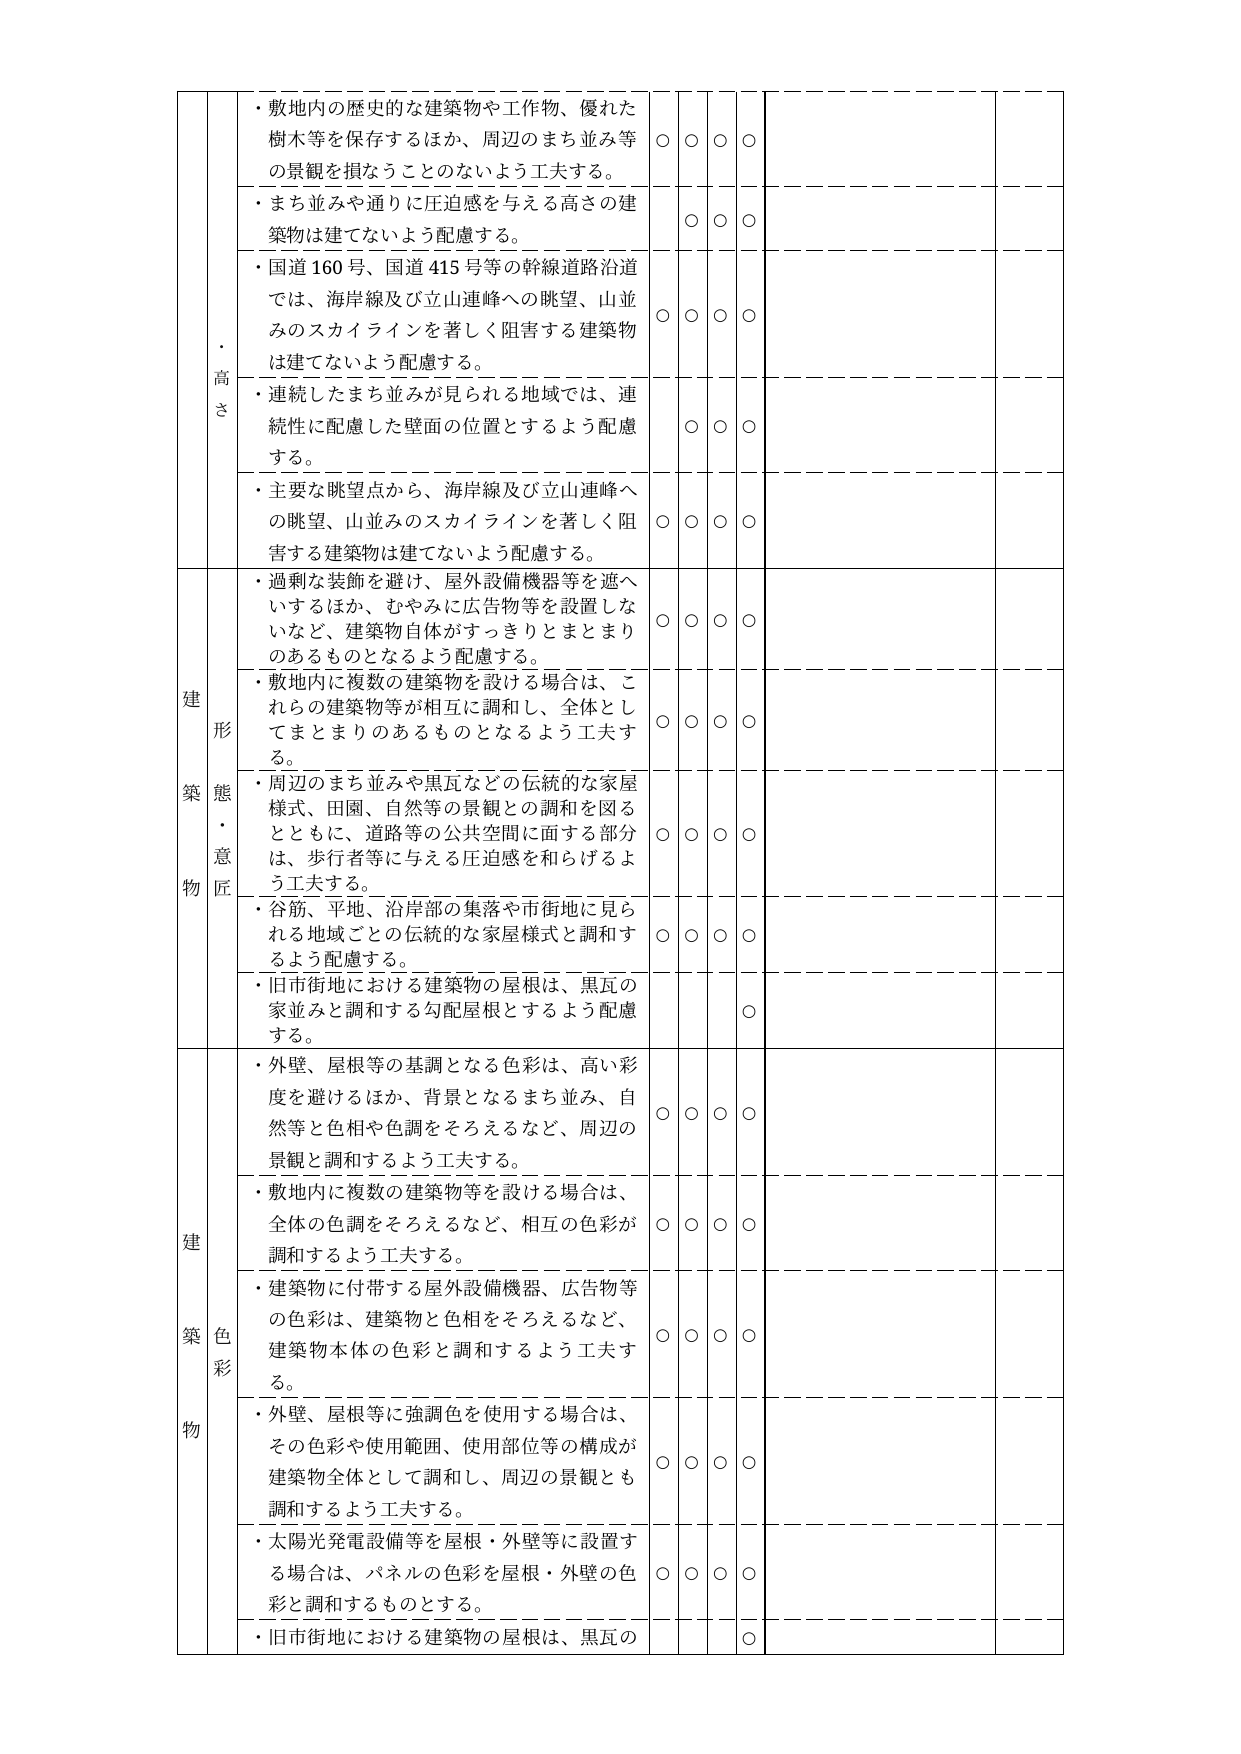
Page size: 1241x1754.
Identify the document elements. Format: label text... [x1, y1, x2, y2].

table_cell ・敷地内に複数の建築物を設ける場合は、これらの建築物等が相互に調和し、全体としてまとまりのあるものとなるよう工夫する。 [238, 669, 649, 770]
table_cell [238, 1619, 649, 1653]
table_cell ○ [679, 250, 707, 377]
table_cell ○ [708, 1524, 736, 1619]
table_cell [766, 186, 995, 250]
table_cell ○ [650, 669, 678, 770]
table_cell ・まち並みや通りに圧迫感を与える高さの建築物は建てないよう配慮する。 [238, 186, 649, 250]
table_cell [766, 1524, 995, 1619]
table_cell ・過剰な装飾を避け、屋外設備機器等を遮へいするほか、むやみに広告物等を設置しないなど、建築物自体がすっきりとまとまりのあるものとなるよう配慮する。 [238, 569, 649, 669]
table_cell ○ [650, 91, 678, 186]
table_cell [996, 669, 1063, 770]
table_cell ○ [679, 1049, 707, 1175]
table_cell ・敷地内の歴史的な建築物や工作物、優れた樹木等を保存するほか、周辺のまち並み等の景観を損なうことのないよう工夫する。 [238, 91, 649, 186]
table_cell [996, 1397, 1063, 1524]
table_cell ○ [650, 472, 678, 568]
table_cell ○ [679, 1524, 707, 1619]
table_cell ○ [737, 1049, 764, 1175]
table_cell [996, 770, 1063, 896]
table_cell ○ [679, 186, 707, 250]
table_cell ○ [679, 1270, 707, 1397]
table_cell ○ [708, 1175, 736, 1270]
table_cell ○ [737, 896, 764, 972]
table_cell ・国道160号、国道415号等の幹線道路沿道では、海岸線及び立山連峰への眺望、山並みのスカイラインを著しく阻害する建築物は建てないよう配慮する。 [238, 250, 649, 377]
table_cell [996, 1049, 1063, 1175]
table_cell ○ [737, 91, 764, 186]
table_cell ・外壁、屋根等に強調色を使用する場合は、その色彩や使用範囲、使用部位等の構成が建築物全体として調和し、周辺の景観とも調和するよう工夫する。 [238, 1397, 649, 1524]
table_cell ○ [737, 1175, 764, 1270]
table_cell [708, 972, 736, 1048]
table_cell [650, 972, 678, 1048]
table_cell [766, 1619, 995, 1653]
table_cell 形 態 ・ 意匠 [208, 569, 237, 1048]
table_cell ・周辺のまち並みや黒瓦などの伝統的な家屋様式、田園、自然等の景観との調和を図るとともに、道路等の公共空間に面する部分は、歩行者等に与える圧迫感を和らげるよう工夫する。 [238, 770, 649, 896]
table_cell [766, 91, 995, 186]
table_cell ・連続したまち並みが見られる地域では、連続性に配慮した壁面の位置とするよう配慮する。 [238, 377, 649, 472]
table_cell ○ [679, 1175, 707, 1270]
table_cell ○ [737, 972, 764, 1048]
table_cell ○ [679, 377, 707, 472]
table_cell [766, 1049, 995, 1175]
table_cell ○ [737, 770, 764, 896]
table_cell [679, 972, 707, 1048]
table_cell [996, 472, 1063, 568]
table_cell [766, 1270, 995, 1397]
table_cell ○ [737, 569, 764, 669]
table_cell ○ [737, 1397, 764, 1524]
table_cell ・谷筋、平地、沿岸部の集落や市街地に見られる地域ごとの伝統的な家屋様式と調和するよう配慮する。 [238, 896, 649, 972]
table_cell ○ [708, 1270, 736, 1397]
table_cell ○ [708, 896, 736, 972]
table_cell ・主要な眺望点から、海岸線及び立山連峰への眺望、山並みのスカイラインを著しく阻害する建築物は建てないよう配慮する。 [238, 472, 649, 568]
table_cell ○ [650, 1175, 678, 1270]
table_cell [996, 1270, 1063, 1397]
table_cell [996, 972, 1063, 1048]
table_cell ○ [650, 569, 678, 669]
table_cell ○ [708, 1397, 736, 1524]
table_cell ○ [708, 770, 736, 896]
table_cell ○ [737, 669, 764, 770]
table_cell ○ [679, 1397, 707, 1524]
table_cell ○ [737, 1619, 764, 1653]
table_cell [766, 569, 995, 669]
table_cell [996, 377, 1063, 472]
table_cell ○ [679, 472, 707, 568]
table_cell ○ [708, 186, 736, 250]
table_cell [996, 1619, 1063, 1653]
table_cell ○ [650, 896, 678, 972]
table_cell [650, 1619, 678, 1653]
table_cell ○ [737, 1524, 764, 1619]
table_cell [766, 250, 995, 377]
table_cell ○ [650, 1524, 678, 1619]
table_cell ○ [650, 1270, 678, 1397]
table_cell [996, 250, 1063, 377]
table_cell ○ [708, 569, 736, 669]
table_cell ○ [708, 250, 736, 377]
table_cell [766, 377, 995, 472]
table_cell ○ [679, 91, 707, 186]
table_cell ・建築物に付帯する屋外設備機器、広告物等の色彩は、建築物と色相をそろえるなど、建築物本体の色彩と調和するよう工夫する。 [238, 1270, 649, 1397]
table_cell [996, 1175, 1063, 1270]
table_cell ○ [679, 896, 707, 972]
table_cell [766, 669, 995, 770]
table_cell [650, 377, 678, 472]
table_cell [766, 472, 995, 568]
table_cell [766, 770, 995, 896]
table_cell [996, 569, 1063, 669]
table_cell [996, 186, 1063, 250]
table_cell ○ [679, 770, 707, 896]
table_cell [679, 1619, 707, 1653]
table_cell ○ [708, 1049, 736, 1175]
table_cell [996, 1524, 1063, 1619]
table_cell [766, 1397, 995, 1524]
table_cell ○ [679, 669, 707, 770]
table_cell ・敷地内に複数の建築物等を設ける場合は、全体の色調をそろえるなど、相互の色彩が調和するよう工夫する。 [238, 1175, 649, 1270]
table_cell ○ [708, 669, 736, 770]
table_cell ○ [650, 250, 678, 377]
table_cell [708, 1619, 736, 1653]
table_cell [996, 896, 1063, 972]
table_cell ○ [708, 472, 736, 568]
table_cell [996, 91, 1063, 186]
table_cell ○ [737, 472, 764, 568]
table_cell ○ [650, 1049, 678, 1175]
table_cell ○ [708, 377, 736, 472]
table_cell [766, 972, 995, 1048]
table_cell 建 築 物 [178, 1049, 207, 1653]
table_cell ○ [737, 186, 764, 250]
table_cell ○ [737, 377, 764, 472]
table_cell ・旧市街地における建築物の屋根は、黒瓦の家並みと調和する勾配屋根とするよう配慮する。 [238, 972, 649, 1048]
table_cell 建 築 物 [178, 569, 207, 1048]
table_cell 色彩 [208, 1049, 237, 1653]
table_cell ○ [708, 91, 736, 186]
table_cell ○ [650, 770, 678, 896]
table_cell [766, 896, 995, 972]
table_cell ○ [679, 569, 707, 669]
table_cell [650, 186, 678, 250]
table_cell ○ [737, 1270, 764, 1397]
table_cell ・太陽光発電設備等を屋根・外壁等に設置する場合は、パネルの色彩を屋根・外壁の色彩と調和するものとする。 [238, 1524, 649, 1619]
table_cell [766, 1175, 995, 1270]
table_cell ・外壁、屋根等の基調となる色彩は、高い彩度を避けるほか、背景となるまち並み、自然等と色相や色調をそろえるなど、周辺の景観と調和するよう工夫する。 [238, 1049, 649, 1175]
table_cell ○ [737, 250, 764, 377]
table_cell ○ [650, 1397, 678, 1524]
